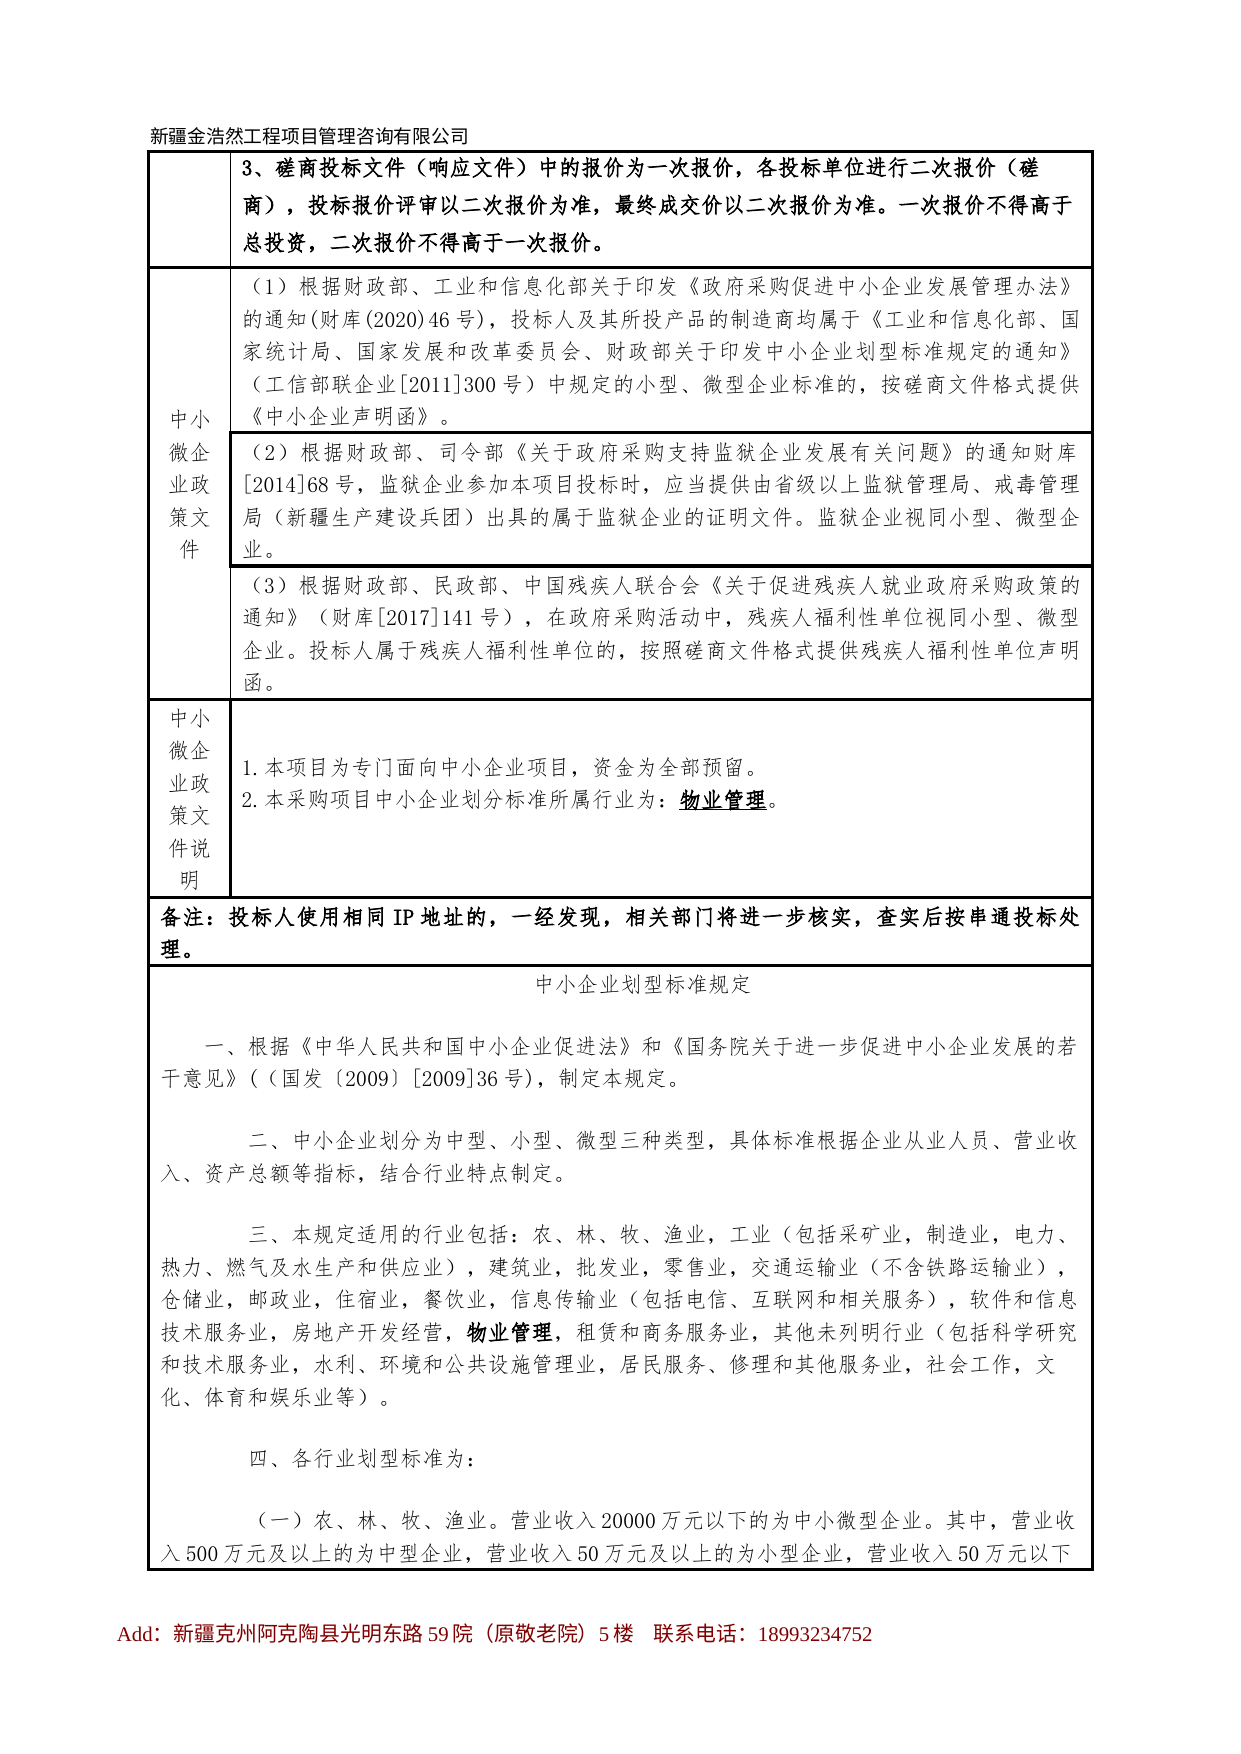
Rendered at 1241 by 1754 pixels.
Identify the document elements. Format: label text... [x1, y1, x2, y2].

table_cell 中小微企业政策文件 [150, 269, 230, 697]
table_cell （1）根据财政部、工业和信息化部关于印发《政府采购促进中小企业发展管理办法》的通知(财库(2020)46号)，投标人及其所投产品的制造商均属于《工业和信息化部、国家统计局、国家发展和改革委员会、财政部关于印发中小企业划型标准规定的通知》（工信部联企业[2011]300号）中规定的小型、微型企业标准的，按磋商文件格式提供《中小企业声明函》。 [231, 269, 1091, 431]
table_cell 备注：投标人使用相同IP地址的，一经发现，相关部门将进一步核实，查实后按串通投标处理。 [150, 899, 1091, 964]
table_cell （3）根据财政部、民政部、中国残疾人联合会《关于促进残疾人就业政府采购政策的通知》（财库[2017]141号），在政府采购活动中，残疾人福利性单位视同小型、微型企业。投标人属于残疾人福利性单位的，按照磋商文件格式提供残疾人福利性单位声明函。 [231, 568, 1091, 697]
table_cell 中小微企业政策文件说明 [150, 701, 229, 896]
table_cell （2）根据财政部、司令部《关于政府采购支持监狱企业发展有关问题》的通知财库[2014]68号，监狱企业参加本项目投标时，应当提供由省级以上监狱管理局、戒毒管理局（新疆生产建设兵团）出具的属于监狱企业的证明文件。监狱企业视同小型、微型企业。 [232, 434, 1091, 564]
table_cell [231, 153, 1091, 266]
table_cell 30 [150, 153, 230, 266]
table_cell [150, 967, 1091, 1568]
table_cell 1.本项目为专门面向中小企业项目，资金为全部预留。 2.本采购项目中小企业划分标准所属行业为：物业管理。 [232, 701, 1091, 896]
